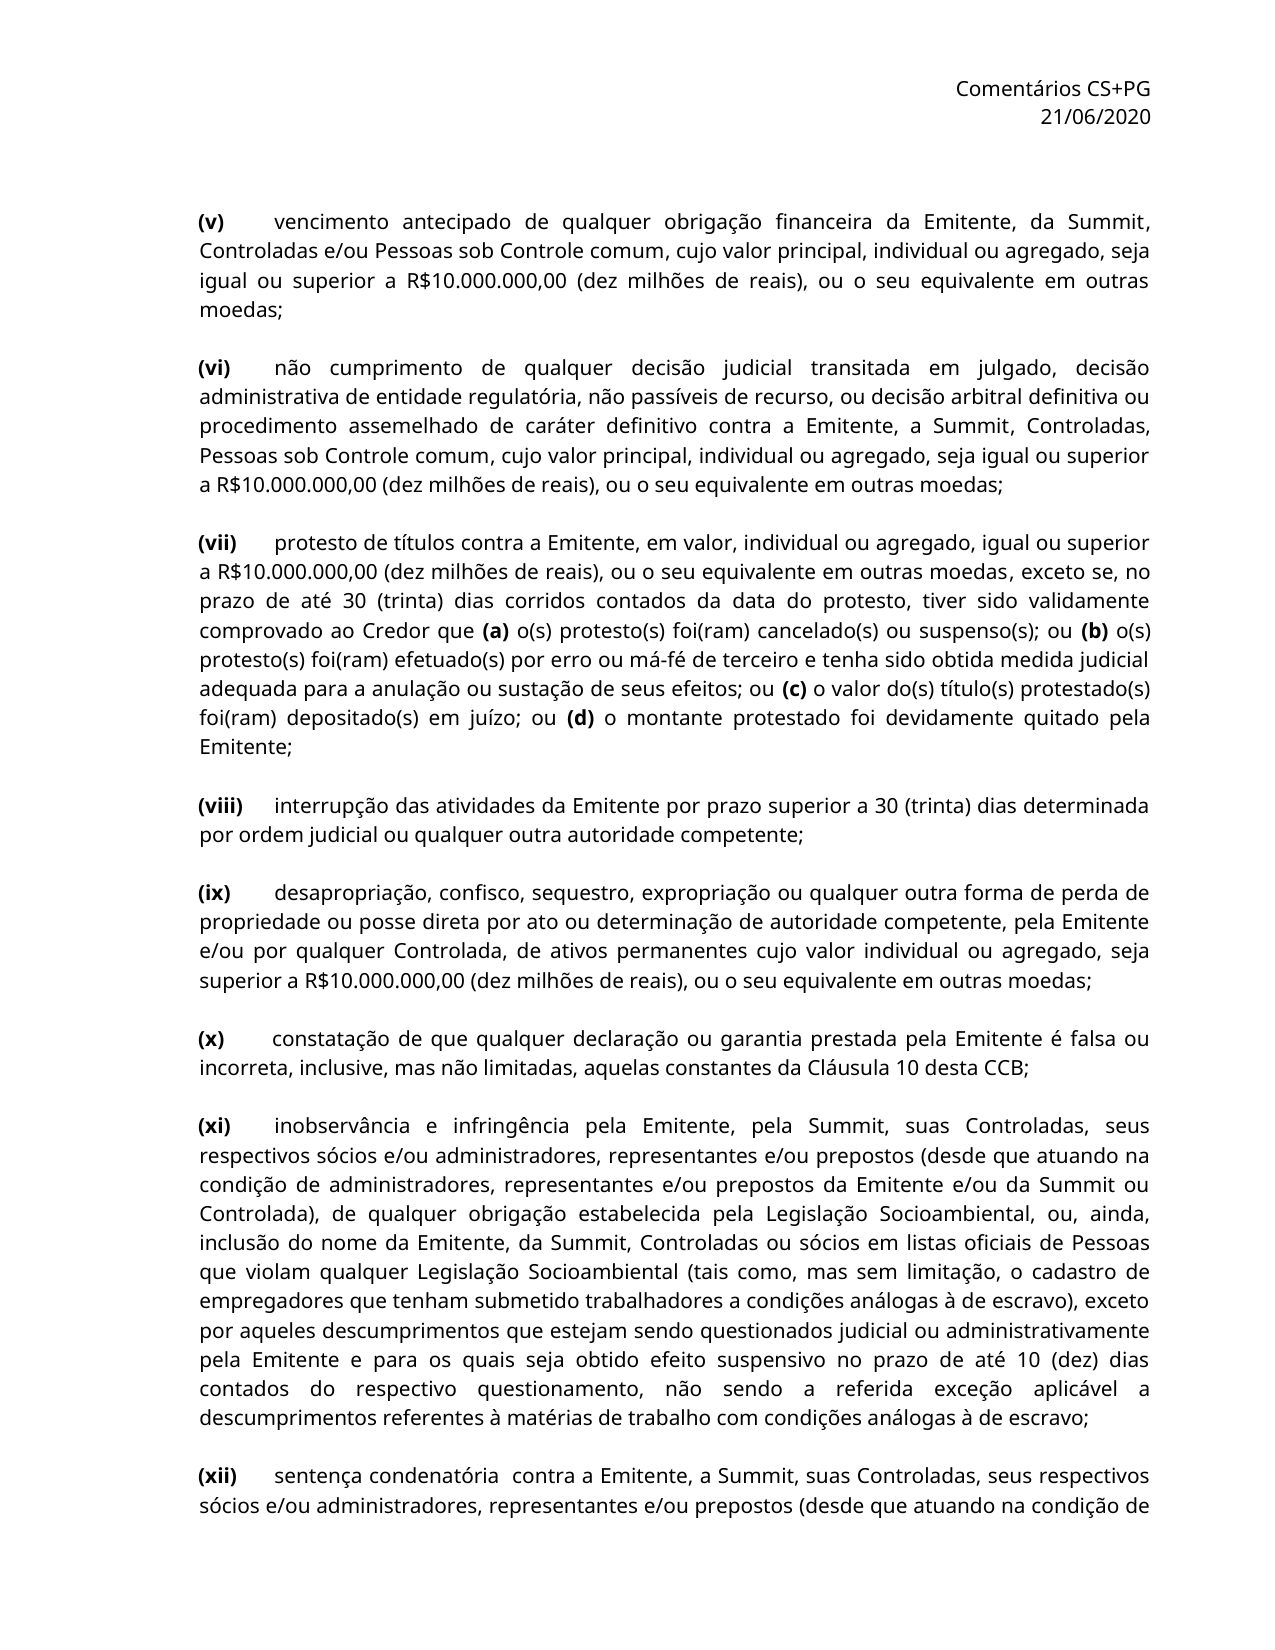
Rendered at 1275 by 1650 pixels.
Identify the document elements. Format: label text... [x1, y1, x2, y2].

list protesto de títulos contra a Emitente, em valor, individual ou agregado, igual ou superior a R$10.000.000,00 (dez milhões de reais), ou o seu equivalente em outras moedas, exceto se, no prazo de até 30 (trinta) dias corridos contados da data do protesto, tiver sido validamente comprovado ao Credor que (a) o(s) protesto(s) foi(ram) cancelado(s) ou suspenso(s); ou (b) o(s) protesto(s) foi(ram) efetuado(s) por erro ou má-fé de terceiro e tenha sido obtida medida judicial adequada para a anulação ou sustação de seus efeitos; ou (c) o valor do(s) título(s) protestado(s) foi(ram) depositado(s) em juízo; ou (d) o montante protestado foi devidamente quitado pela Emitente; [198, 527, 1151, 761]
list inobservância e infringência pela Emitente, pela Summit, suas Controladas, seus respectivos sócios e/ou administradores, representantes e/ou prepostos (desde que atuando na condição de administradores, representantes e/ou prepostos da Emitente e/ou da Summit ou Controlada), de qualquer obrigação estabelecida pela Legislação Socioambiental, ou, ainda, inclusão do nome da Emitente, da Summit, Controladas ou sócios em listas oficiais de Pessoas que violam qualquer Legislação Socioambiental (tais como, mas sem limitação, o cadastro de empregadores que tenham submetido trabalhadores a condições análogas à de escravo), exceto por aqueles descumprimentos que estejam sendo questionados judicial ou administrativamente pela Emitente e para os quais seja obtido efeito suspensivo no prazo de até 10 (dez) dias contados do respectivo questionamento, não sendo a referida exceção aplicável a descumprimentos referentes à matérias de trabalho com condições análogas à de escravo; [198, 1111, 1151, 1431]
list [198, 1461, 1151, 1519]
list não cumprimento de qualquer decisão judicial transitada em julgado, decisão administrativa de entidade regulatória, não passíveis de recurso, ou decisão arbitral definitiva ou procedimento assemelhado de caráter definitivo contra a Emitente, a Summit, Controladas, Pessoas sob Controle comum, cujo valor principal, individual ou agregado, seja igual ou superior a R$10.000.000,00 (dez milhões de reais), ou o seu equivalente em outras moedas; [198, 352, 1151, 498]
list vencimento antecipado de qualquer obrigação financeira da Emitente, da Summit, Controladas e/ou Pessoas sob Controle comum, cujo valor principal, individual ou agregado, seja igual ou superior a R$10.000.000,00 (dez milhões de reais), ou o seu equivalente em outras moedas; [198, 206, 1151, 323]
list desapropriação, confisco, sequestro, expropriação ou qualquer outra forma de perda de propriedade ou posse direta por ato ou determinação de autoridade competente, pela Emitente e/ou por qualquer Controlada, de ativos permanentes cujo valor individual ou agregado, seja superior a R$10.000.000,00 (dez milhões de reais), ou o seu equivalente em outras moedas; [198, 877, 1151, 994]
list interrupção das atividades da Emitente por prazo superior a 30 (trinta) dias determinada por ordem judicial ou qualquer outra autoridade competente; [198, 790, 1151, 848]
list constatação de que qualquer declaração ou garantia prestada pela Emitente é falsa ou incorreta, inclusive, mas não limitadas, aquelas constantes da Cláusula 10 desta CCB; [198, 1023, 1151, 1081]
